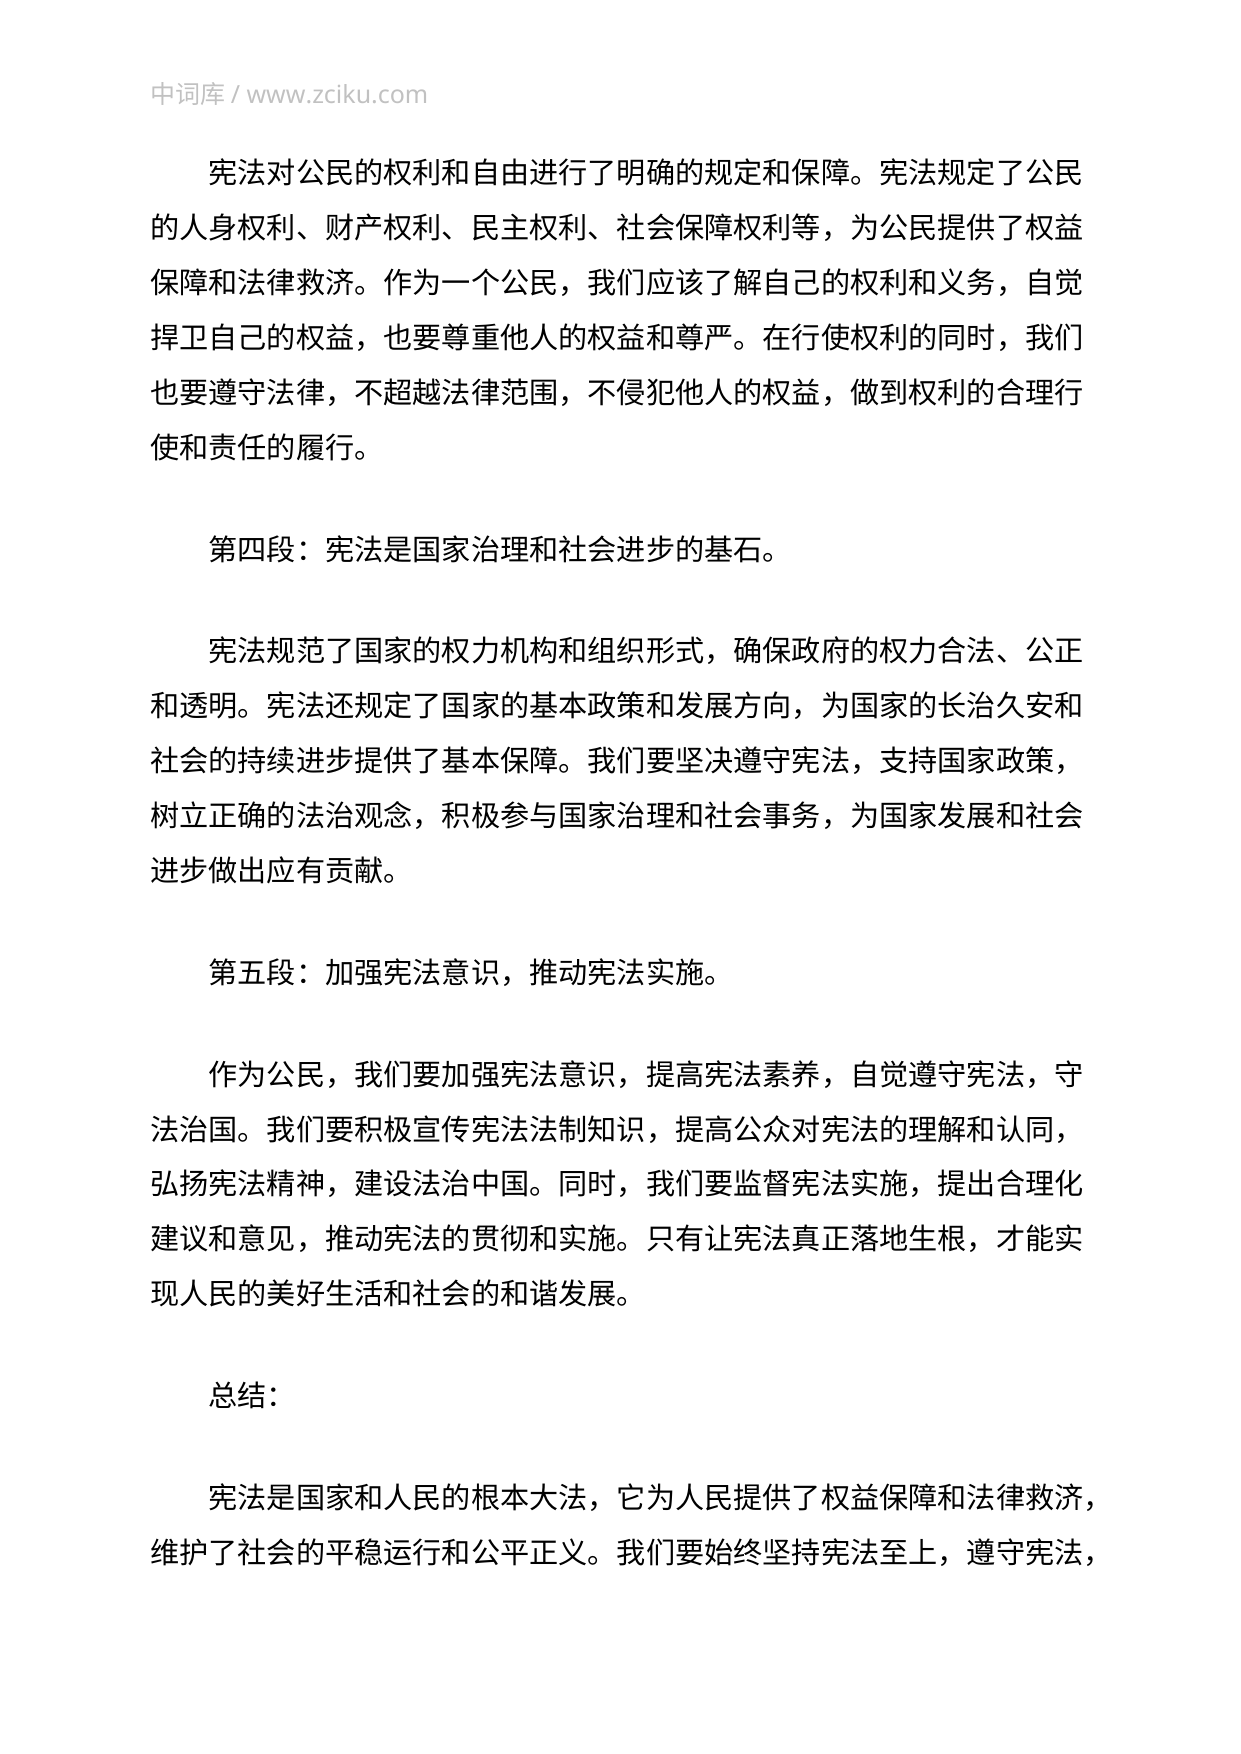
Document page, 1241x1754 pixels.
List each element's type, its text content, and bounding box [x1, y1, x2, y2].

text 第五段：加强宪法意识，推动宪法实施。 [150, 949, 1090, 992]
text 第四段：宪法是国家治理和社会进步的基石。 [150, 526, 1090, 568]
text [150, 1474, 1090, 1571]
text 作为公民，我们要加强宪法意识，提高宪法素养，自觉遵守宪法，守法治国。我们要积极宣传宪法法制知识，提高公众对宪法的理解和认同，弘扬宪法精神，建设法治中国。同时，我们要监督宪法实施，提出合理化建议和意见，推动宪法的贯彻和实施。只有让宪法真正落地生根，才能实现人民的美好生活和社会的和谐发展。 [150, 1051, 1090, 1313]
text 总结： [150, 1372, 1090, 1415]
text 宪法规范了国家的权力机构和组织形式，确保政府的权力合法、公正和透明。宪法还规定了国家的基本政策和发展方向，为国家的长治久安和社会的持续进步提供了基本保障。我们要坚决遵守宪法，支持国家政策，树立正确的法治观念，积极参与国家治理和社会事务，为国家发展和社会进步做出应有贡献。 [150, 628, 1090, 890]
text 宪法对公民的权利和自由进行了明确的规定和保障。宪法规定了公民的人身权利、财产权利、民主权利、社会保障权利等，为公民提供了权益保障和法律救济。作为一个公民，我们应该了解自己的权利和义务，自觉捍卫自己的权益，也要尊重他人的权益和尊严。在行使权利的同时，我们也要遵守法律，不超越法律范围，不侵犯他人的权益，做到权利的合理行使和责任的履行。 [150, 150, 1090, 467]
